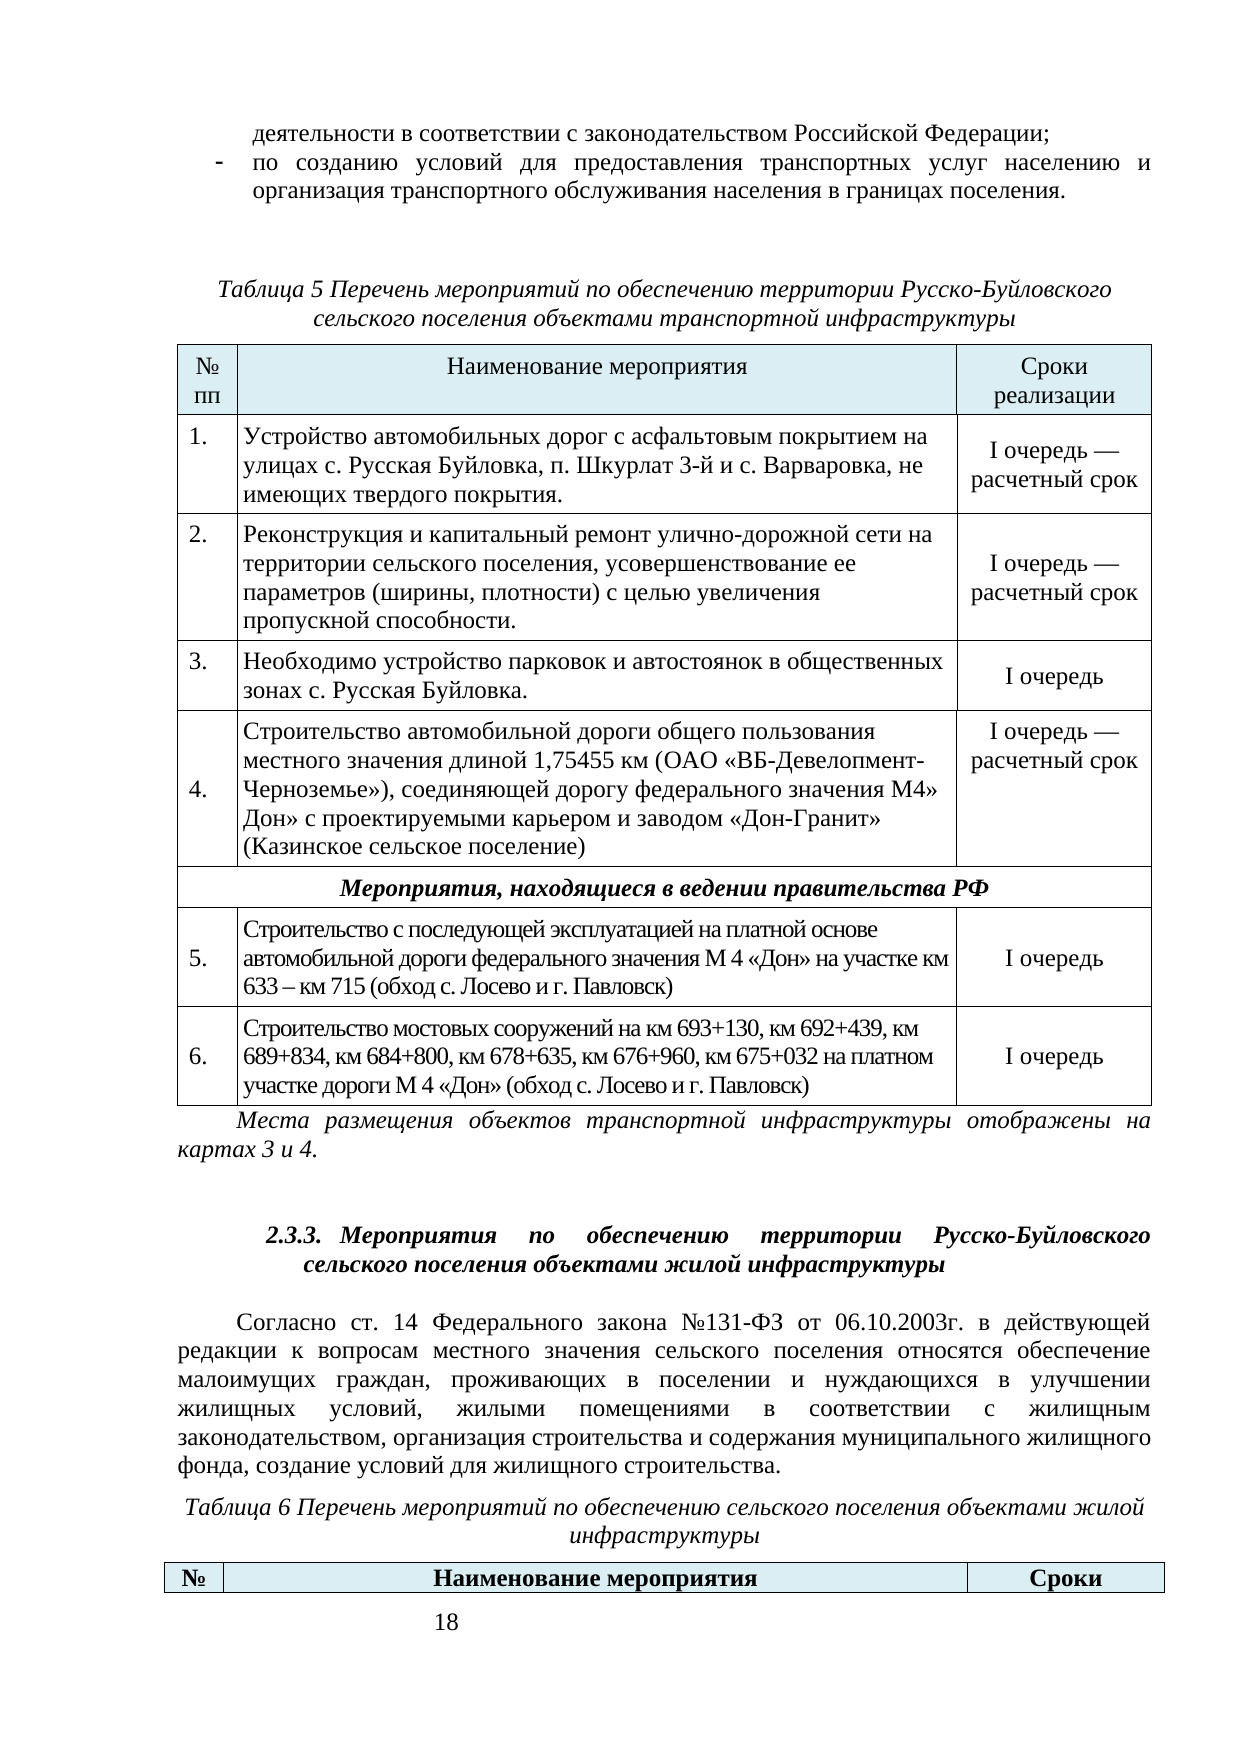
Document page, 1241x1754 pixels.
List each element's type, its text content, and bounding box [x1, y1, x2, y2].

table_cell [178, 415, 237, 513]
table_cell I очередь [957, 1007, 1151, 1104]
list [215, 118, 1152, 147]
table_cell Строительство мостовых сооружений на км 693+130, км 692+439, км 689+834, км 684+800, км 678+635, км 676+960, км 675+032 на платном участке дороги М 4 «Дон» (обход с. Лосево и г. Павловск) [238, 1007, 956, 1104]
table_cell I очередь [958, 641, 1151, 709]
list по созданию условий для предоставления транспортных услуг населению и организация транспортного обслуживания населения в границах поселения. [215, 147, 1152, 204]
table_cell I очередь [957, 908, 1151, 1006]
table_header Сроки реализации [968, 1563, 1164, 1592]
table_header № пп [165, 1563, 223, 1592]
table_cell [178, 711, 237, 866]
table_header Сроки реализации [957, 345, 1151, 414]
table_cell Реконструкция и капитальный ремонт улично-дорожной сети на территории сельского поселения, усовершенствование ее параметров (ширины, плотности) с целью увеличения пропускной способности. [238, 514, 957, 640]
text Места размещения объектов транспортной инфраструктуры отображены на картах 3 и 4. [177, 1106, 1152, 1163]
table_cell [178, 641, 237, 709]
table_cell I очередь — расчетный срок [958, 514, 1151, 640]
text Мероприятия по обеспечению территории Русско-Буйловского сельского поселения объектами жилой инфраструктуры [266, 1221, 1152, 1278]
text Таблица 6 Перечень мероприятий по обеспечению сельского поселения объектами жилой инфраструктуры [177, 1492, 1152, 1549]
text Согласно ст. 14 Федерального закона №131-ФЗ от 06.10.2003г. в действующей редакции к вопросам местного значения сельского поселения относятся обеспечение малоимущих граждан, проживающих в поселении и нуждающихся в улучшении жилищных условий, жилыми помещениями в соответствии с жилищным законодательством, организация строительства и содержания муниципального жилищного фонда, создание условий для жилищного строительства. [177, 1307, 1152, 1479]
table_cell [178, 908, 237, 1006]
table_cell I очередь — расчетный срок [958, 415, 1151, 513]
table_cell [178, 514, 237, 640]
table_cell Необходимо устройство парковок и автостоянок в общественных зонах с. Русская Буйловка. [238, 641, 957, 709]
table_cell Строительство автомобильной дороги общего пользования местного значения длиной 1,75455 км (ОАО «ВБ-Девелопмент-Черноземье»), соединяющей дорогу федерального значения М4» Дон» с проектируемыми карьером и заводом «Дон-Гранит» (Казинское сельское поселение) [238, 711, 956, 866]
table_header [224, 1563, 967, 1592]
table_cell Строительство с последующей эксплуатацией на платной основе автомобильной дороги федерального значения М 4 «Дон» на участке км 633 – км 715 (обход с. Лосево и г. Павловск) [238, 908, 956, 1006]
text Таблица 5 Перечень мероприятий по обеспечению территории Русско-Буйловского сельского поселения объектами транспортной инфраструктуры [177, 274, 1152, 332]
table_header № пп [178, 345, 237, 414]
table_cell I очередь — расчетный срок [957, 711, 1151, 866]
table_cell [178, 1007, 237, 1104]
table_header Наименование мероприятия [238, 345, 956, 414]
table_cell Мероприятия, находящиеся в ведении правительства РФ [178, 867, 1151, 907]
table_cell Устройство автомобильных дорог с асфальтовым покрытием на улицах с. Русская Буйловка, п. Шкурлат 3-й и с. Варваровка, не имеющих твердого покрытия. [238, 415, 957, 513]
